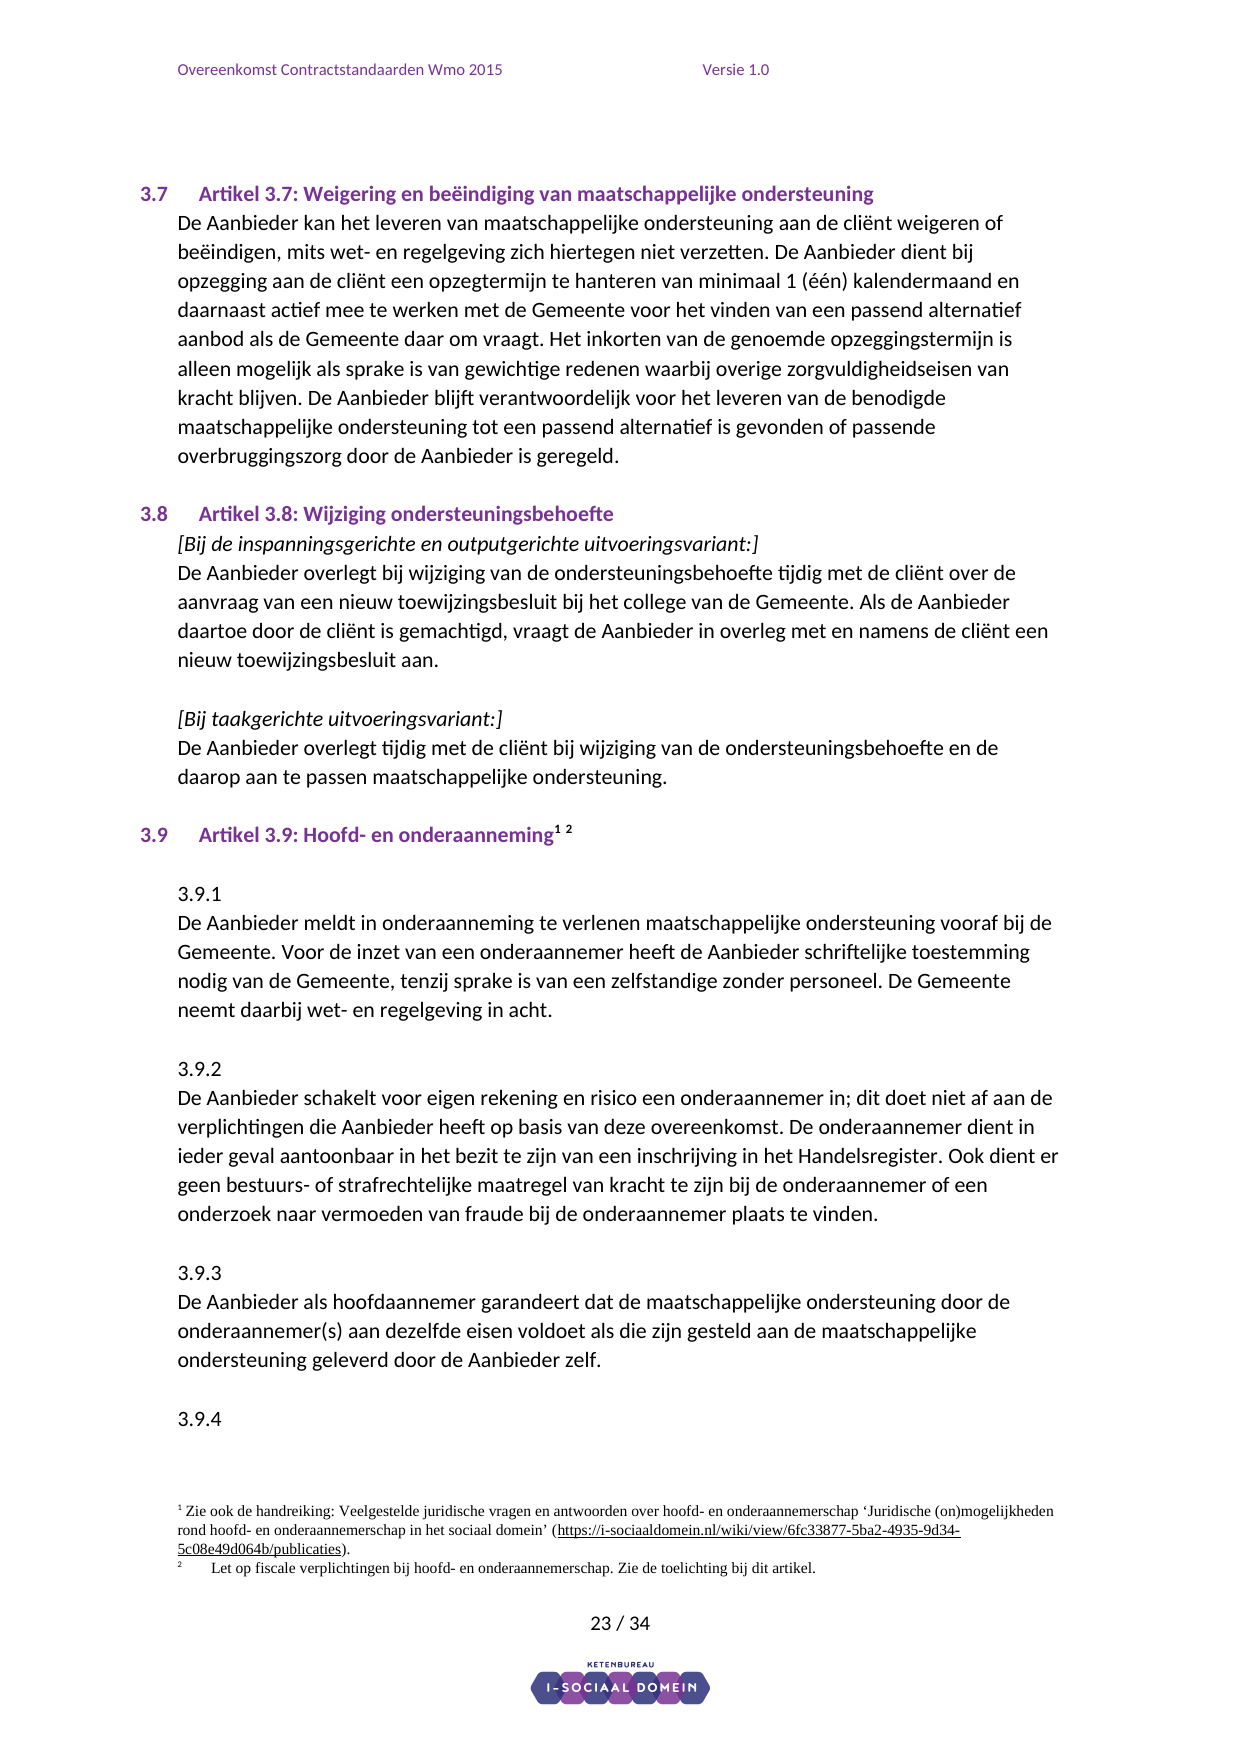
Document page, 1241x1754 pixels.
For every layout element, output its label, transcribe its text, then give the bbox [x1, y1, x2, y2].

text De Aanbieder meldt in onderaanneming te verlenen maatschappelijke ondersteuning vooraf bij de Gemeente. Voor de inzet van een onderaannemer heeft de Aanbieder schriftelijke toestemming nodig van de Gemeente, tenzij sprake is van een zelfstandige zonder personeel. De Gemeente neemt daarbij wet- en regelgeving in acht. [177, 906, 1063, 1023]
text De Aanbieder schakelt voor eigen rekening en risico een onderaannemer in; dit doet niet af aan de verplichtingen die Aanbieder heeft op basis van deze overeenkomst. De onderaannemer dient in ieder geval aantoonbaar in het bezit te zijn van een inschrijving in het Handelsregister. Ook dient er geen bestuurs- of strafrechtelijke maatregel van kracht te zijn bij de onderaannemer of een onderzoek naar vermoeden van fraude bij de onderaannemer plaats te vinden. [177, 1081, 1063, 1227]
subtitle Artikel 3.9: Hoofd- en onderaanneming [140, 819, 1063, 848]
text [Bij de inspanningsgerichte en outputgerichte uitvoeringsvariant:] [177, 527, 1063, 556]
subtitle Artikel 3.8: Wijziging ondersteuningsbehoefte [140, 498, 1063, 527]
text De Aanbieder overlegt tijdig met de cliënt bij wijziging van de ondersteuningsbehoefte en de daarop aan te passen maatschappelijke ondersteuning. [177, 731, 1063, 790]
text 3.9.3 [177, 1256, 1063, 1286]
text [Bij taakgerichte uitvoeringsvariant:] [177, 702, 1063, 731]
text 3.9.4 [177, 1402, 1063, 1431]
subtitle Artikel 3.7: Weigering en beëindiging van maatschappelijke ondersteuning [140, 177, 1063, 206]
text 3.9.2 [177, 1052, 1063, 1081]
text De Aanbieder kan het leveren van maatschappelijke ondersteuning aan de cliënt weigeren of beëindigen, mits wet- en regelgeving zich hiertegen niet verzetten. De Aanbieder dient bij opzegging aan de cliënt een opzegtermijn te hanteren van minimaal 1 (één) kalendermaand en daarnaast actief mee te werken met de Gemeente voor het vinden van een passend alternatief aanbod als de Gemeente daar om vraagt. Het inkorten van de genoemde opzeggingstermijn is alleen mogelijk als sprake is van gewichtige redenen waarbij overige zorgvuldigheidseisen van kracht blijven. De Aanbieder blijft verantwoordelijk voor het leveren van de benodigde maatschappelijke ondersteuning tot een passend alternatief is gevonden of passende overbruggingszorg door de Aanbieder is geregeld. [177, 206, 1063, 469]
text 3.9.1 [177, 877, 1063, 906]
text De Aanbieder overlegt bij wijziging van de ondersteuningsbehoefte tijdig met de cliënt over de aanvraag van een nieuw toewijzingsbesluit bij het college van de Gemeente. Als de Aanbieder daartoe door de cliënt is gemachtigd, vraagt de Aanbieder in overleg met en namens de cliënt een nieuw toewijzingsbesluit aan. [177, 556, 1063, 673]
picture [516, 1656, 724, 1713]
text De Aanbieder als hoofdaannemer garandeert dat de maatschappelijke ondersteuning door de onderaannemer(s) aan dezelfde eisen voldoet als die zijn gesteld aan de maatschappelijke ondersteuning geleverd door de Aanbieder zelf. [177, 1286, 1063, 1373]
